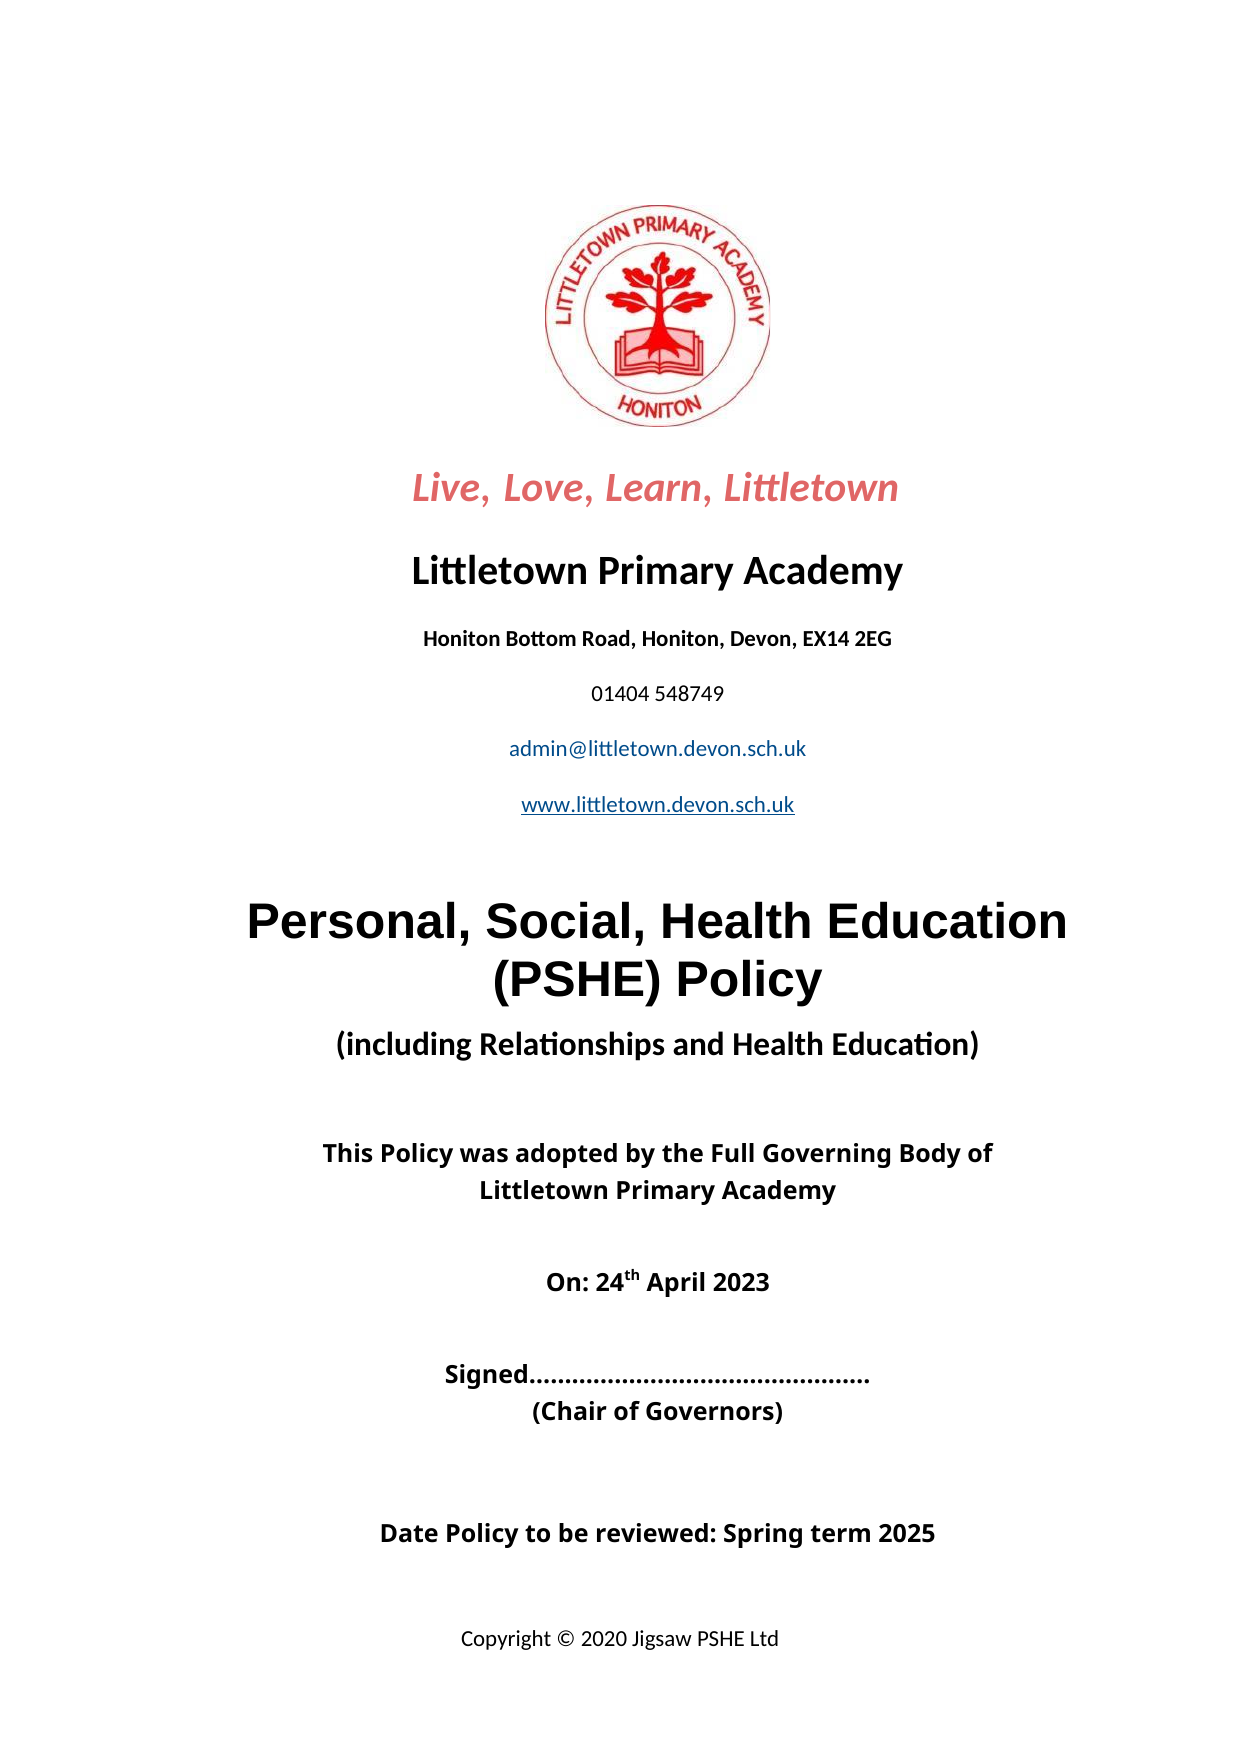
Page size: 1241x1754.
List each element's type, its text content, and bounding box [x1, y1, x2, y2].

picture [545, 205, 771, 427]
table_header Live, Love, Learn, Littletown Littletown Primary Academy Honiton Bottom Road, Honiton, Devon, EX14 2EG 01404 548749 admin@littletown.devon.sch.uk www.littletown.devon.sch.uk Personal, Social, Health Education (PSHE) Policy (including Relationships and Health Education) This Policy was adopted by the Full Governing Body of Littletown Primary Academy On: 24th April 2023 Signed………………………………………… (Chair of Governors) Date Policy to be reviewed: Spring term 2025 [150, 150, 1165, 1552]
